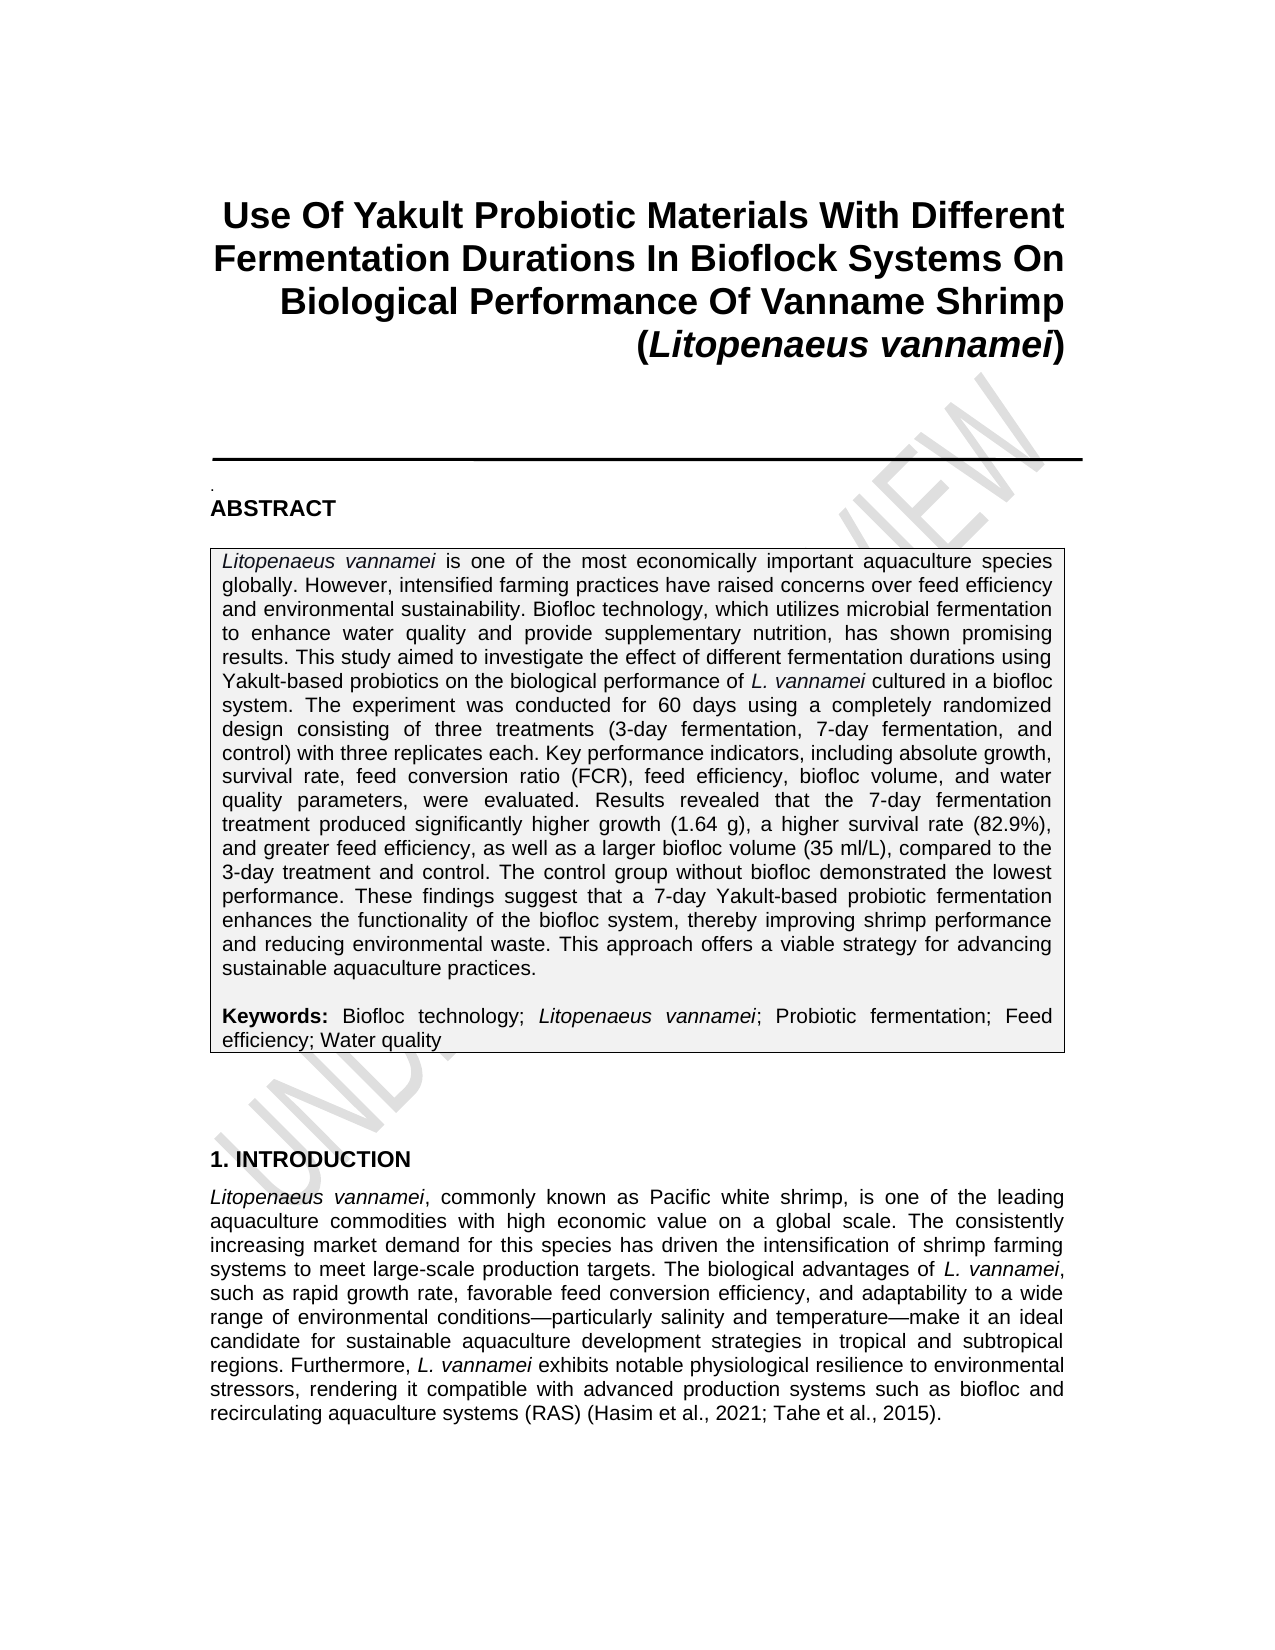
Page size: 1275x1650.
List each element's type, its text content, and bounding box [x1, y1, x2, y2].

text Use Of Yakult Probiotic Materials With Different Fermentation Durations In Bioflock Systems On Biological Performance Of Vanname Shrimp (Litopenaeus vannamei) [210, 193, 1065, 366]
text . [210, 457, 1065, 495]
text 1. INTRODUCTION [210, 1146, 1065, 1173]
text Litopenaeus vannamei, commonly known as Pacific white shrimp, is one of the leading aquaculture commodities with high economic value on a global scale. The consistently increasing market demand for this species has driven the intensification of shrimp farming systems to meet large-scale production targets. The biological advantages of L. vannamei, such as rapid growth rate, favorable feed conversion efficiency, and adaptability to a wide range of environmental conditions—particularly salinity and temperature—make it an ideal candidate for sustainable aquaculture development strategies in tropical and subtropical regions. Furthermore, L. vannamei exhibits notable physiological resilience to environmental stressors, rendering it compatible with advanced production systems such as biofloc and recirculating aquaculture systems (RAS) (Hasim et al., 2021; Tahe et al., 2015). [210, 1185, 1065, 1425]
text ABSTRACT [210, 495, 1065, 521]
table_header Litopenaeus vannamei is one of the most economically important aquaculture species globally. However, intensified farming practices have raised concerns over feed efficiency and environmental sustainability. Biofloc technology, which utilizes microbial fermentation to enhance water quality and provide supplementary nutrition, has shown promising results. This study aimed to investigate the effect of different fermentation durations using Yakult-based probiotics on the biological performance of L. vannamei cultured in a biofloc system. The experiment was conducted for 60 days using a completely randomized design consisting of three treatments (3-day fermentation, 7-day fermentation, and control) with three replicates each. Key performance indicators, including absolute growth, survival rate, feed conversion ratio (FCR), feed efficiency, biofloc volume, and water quality parameters, were evaluated. Results revealed that the 7-day fermentation treatment produced significantly higher growth (1.64 g), a higher survival rate (82.9%), and greater feed efficiency, as well as a larger biofloc volume (35 ml/L), compared to the 3-day treatment and control. The control group without biofloc demonstrated the lowest performance. These findings suggest that a 7-day Yakult-based probiotic fermentation enhances the functionality of the biofloc system, thereby improving shrimp performance and reducing environmental waste. This approach offers a viable strategy for advancing sustainable aquaculture practices. Keywords: Biofloc technology; Litopenaeus vannamei; Probiotic fermentation; Feed efficiency; Water quality [211, 549, 1064, 1052]
